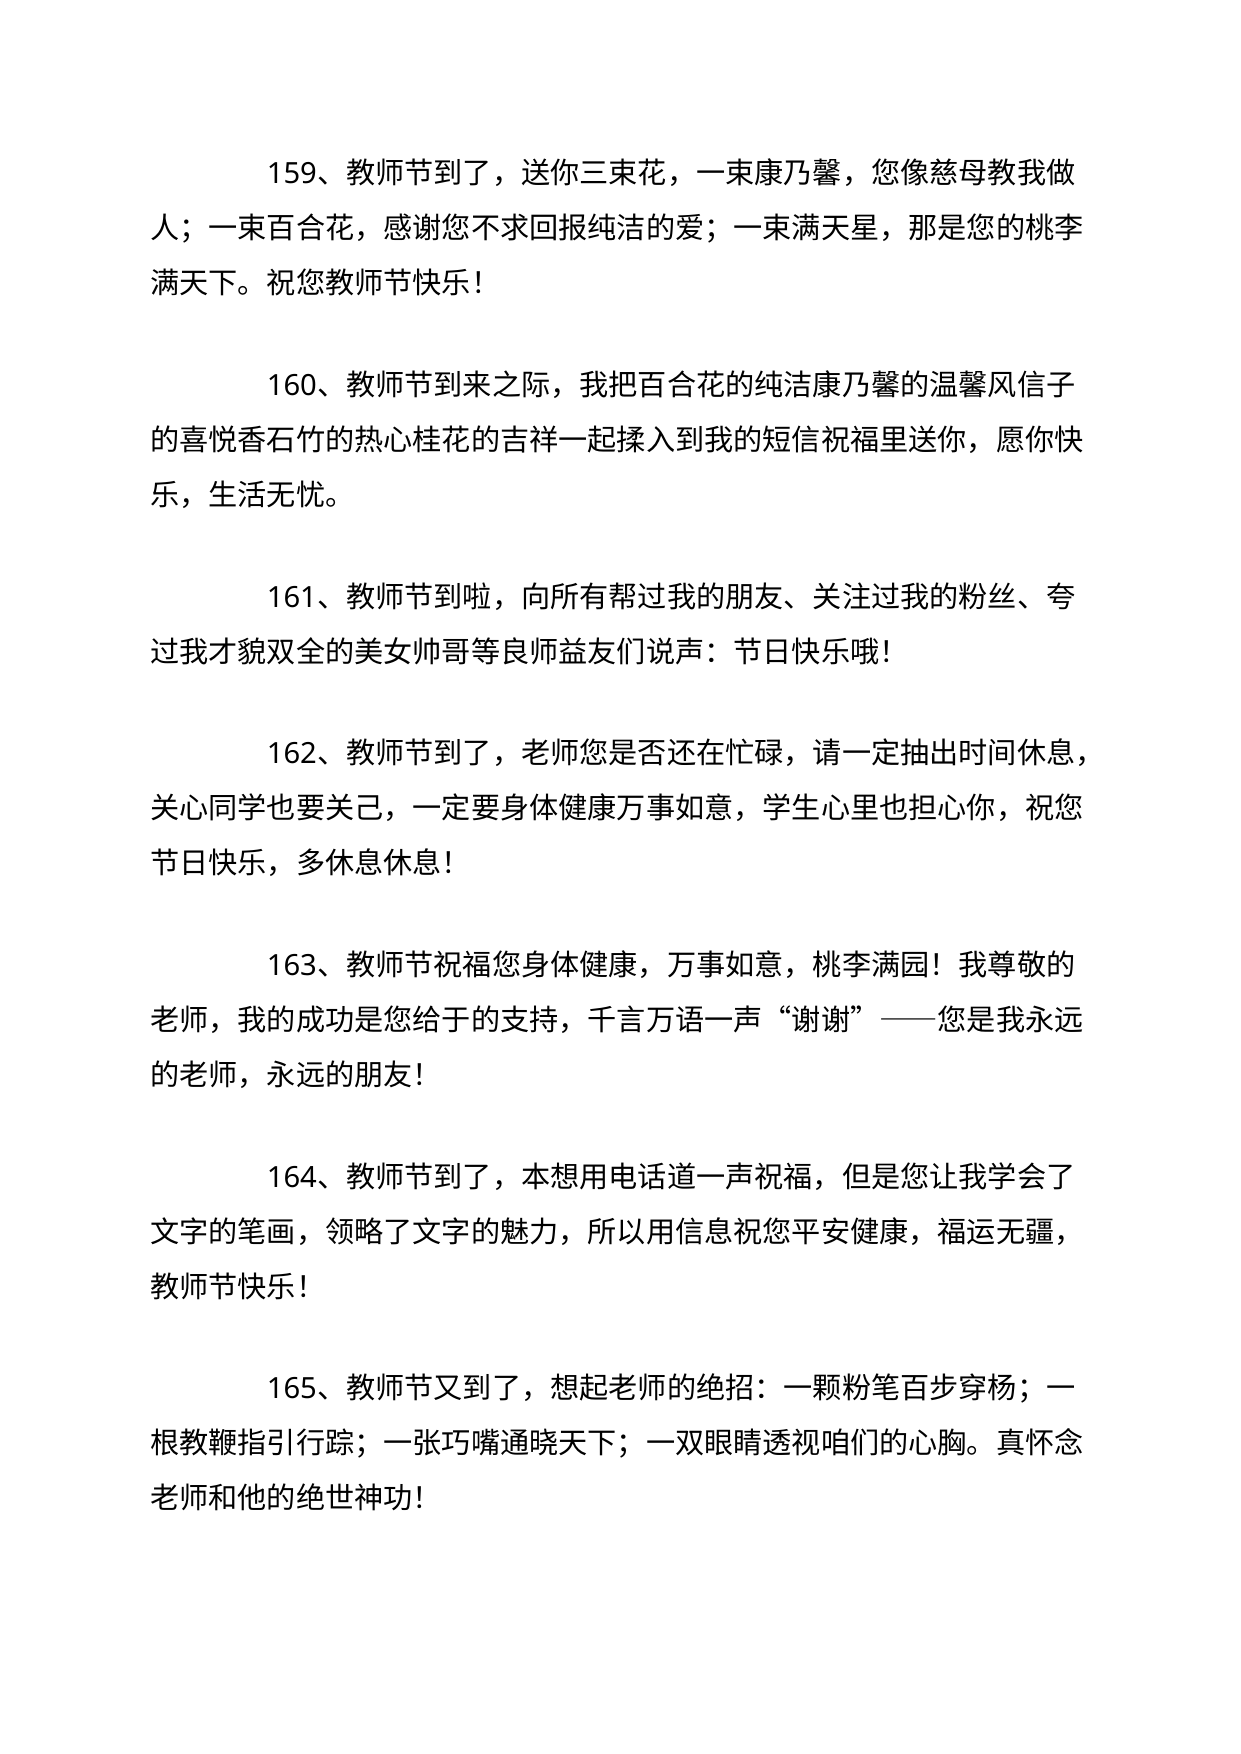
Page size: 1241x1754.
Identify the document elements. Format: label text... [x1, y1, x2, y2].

text 163、教师节祝福您身体健康，万事如意，桃李满园！我尊敬的老师，我的成功是您给于的支持，千言万语一声“谢谢”——您是我永远的老师，永远的朋友！ [150, 942, 1090, 1094]
text 164、教师节到了，本想用电话道一声祝福，但是您让我学会了文字的笔画，领略了文字的魅力，所以用信息祝您平安健康，福运无疆，教师节快乐！ [150, 1153, 1090, 1306]
text 161、教师节到啦，向所有帮过我的朋友、关注过我的粉丝、夸过我才貌双全的美女帅哥等良师益友们说声：节日快乐哦！ [150, 573, 1090, 671]
text 159、教师节到了，送你三束花，一束康乃馨，您像慈母教我做人；一束百合花，感谢您不求回报纯洁的爱；一束满天星，那是您的桃李满天下。祝您教师节快乐！ [150, 150, 1090, 302]
text 160、教师节到来之际，我把百合花的纯洁康乃馨的温馨风信子的喜悦香石竹的热心桂花的吉祥一起揉入到我的短信祝福里送你，愿你快乐，生活无忧。 [150, 362, 1090, 514]
text 165、教师节又到了，想起老师的绝招：一颗粉笔百步穿杨；一根教鞭指引行踪；一张巧嘴通晓天下；一双眼睛透视咱们的心胸。真怀念老师和他的绝世神功！ [150, 1365, 1090, 1517]
text 162、教师节到了，老师您是否还在忙碌，请一定抽出时间休息，关心同学也要关己，一定要身体健康万事如意，学生心里也担心你，祝您节日快乐，多休息休息！ [150, 730, 1090, 882]
